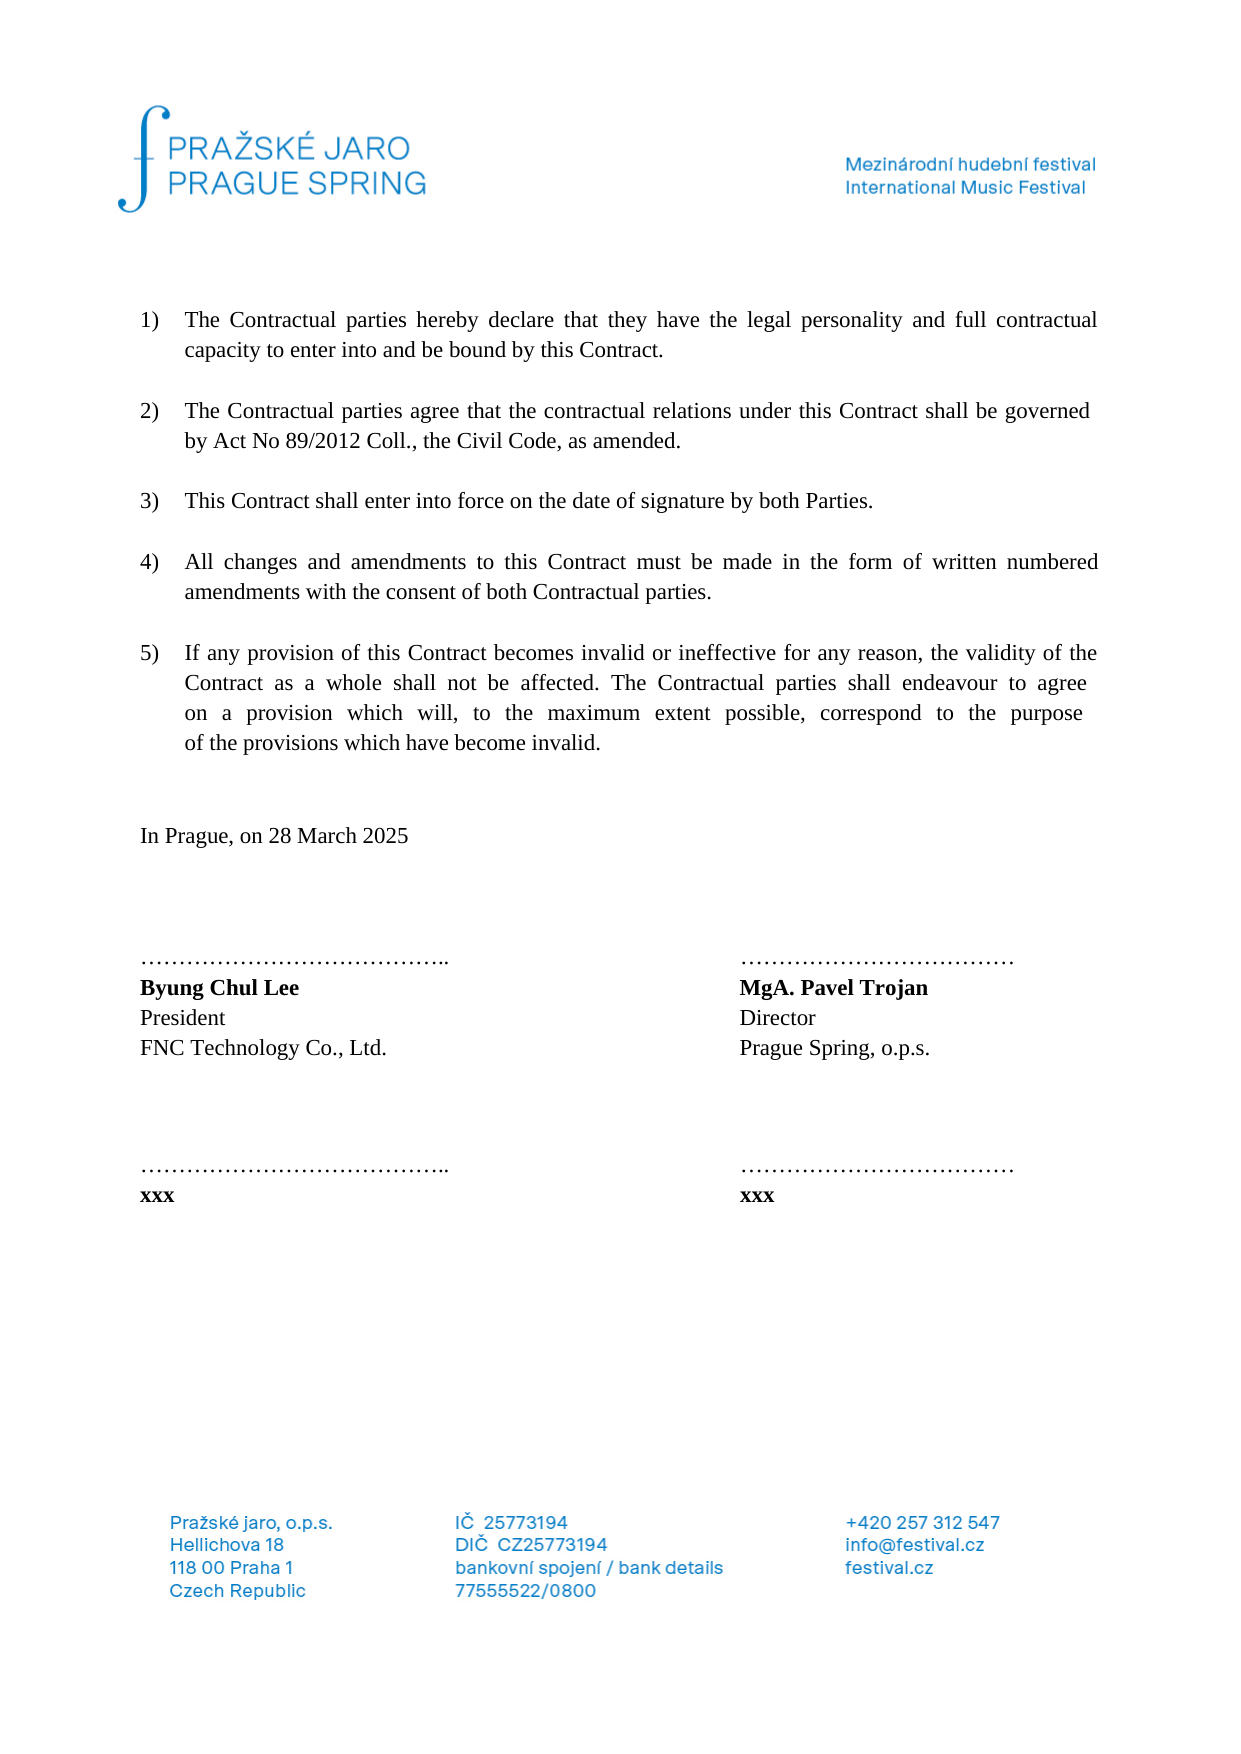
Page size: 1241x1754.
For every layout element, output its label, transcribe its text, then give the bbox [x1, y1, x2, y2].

text Byung Chul Lee MgA. Pavel Trojan [140, 974, 1100, 1000]
list If any provision of this Contract becomes invalid or ineffective for any reason, the validity of the Contract as a whole shall not be affected. The Contractual parties shall endeavour to agree on a provision which will, to the maximum extent possible, correspond to the purpose of the provisions which have become invalid. [140, 638, 1100, 756]
list The Contractual parties agree that the contractual relations under this Contract shall be governed by Act No 89/2012 Coll., the Civil Code, as amended. [140, 397, 1100, 453]
text ………………………………….. ……………………………… [140, 943, 1100, 970]
picture [0, 1476, 1241, 1754]
text In Prague, on 28 March 2025 [140, 823, 1100, 849]
text President Director [140, 1004, 1100, 1030]
text ………………………………….. ……………………………… [140, 1151, 1100, 1177]
text FNC Technology Co., Ltd. Prague Spring, o.p.s. [140, 1034, 1100, 1060]
list All changes and amendments to this Contract must be made in the form of written numbered amendments with the consent of both Contractual parties. [140, 548, 1100, 604]
list This Contract shall enter into force on the date of signature by both Parties. [140, 487, 1100, 514]
picture [0, 0, 1241, 278]
text xxx xxx [140, 1181, 1100, 1208]
list The Contractual parties hereby declare that they have the legal personality and full contractual capacity to enter into and be bound by this Contract. [140, 306, 1100, 363]
